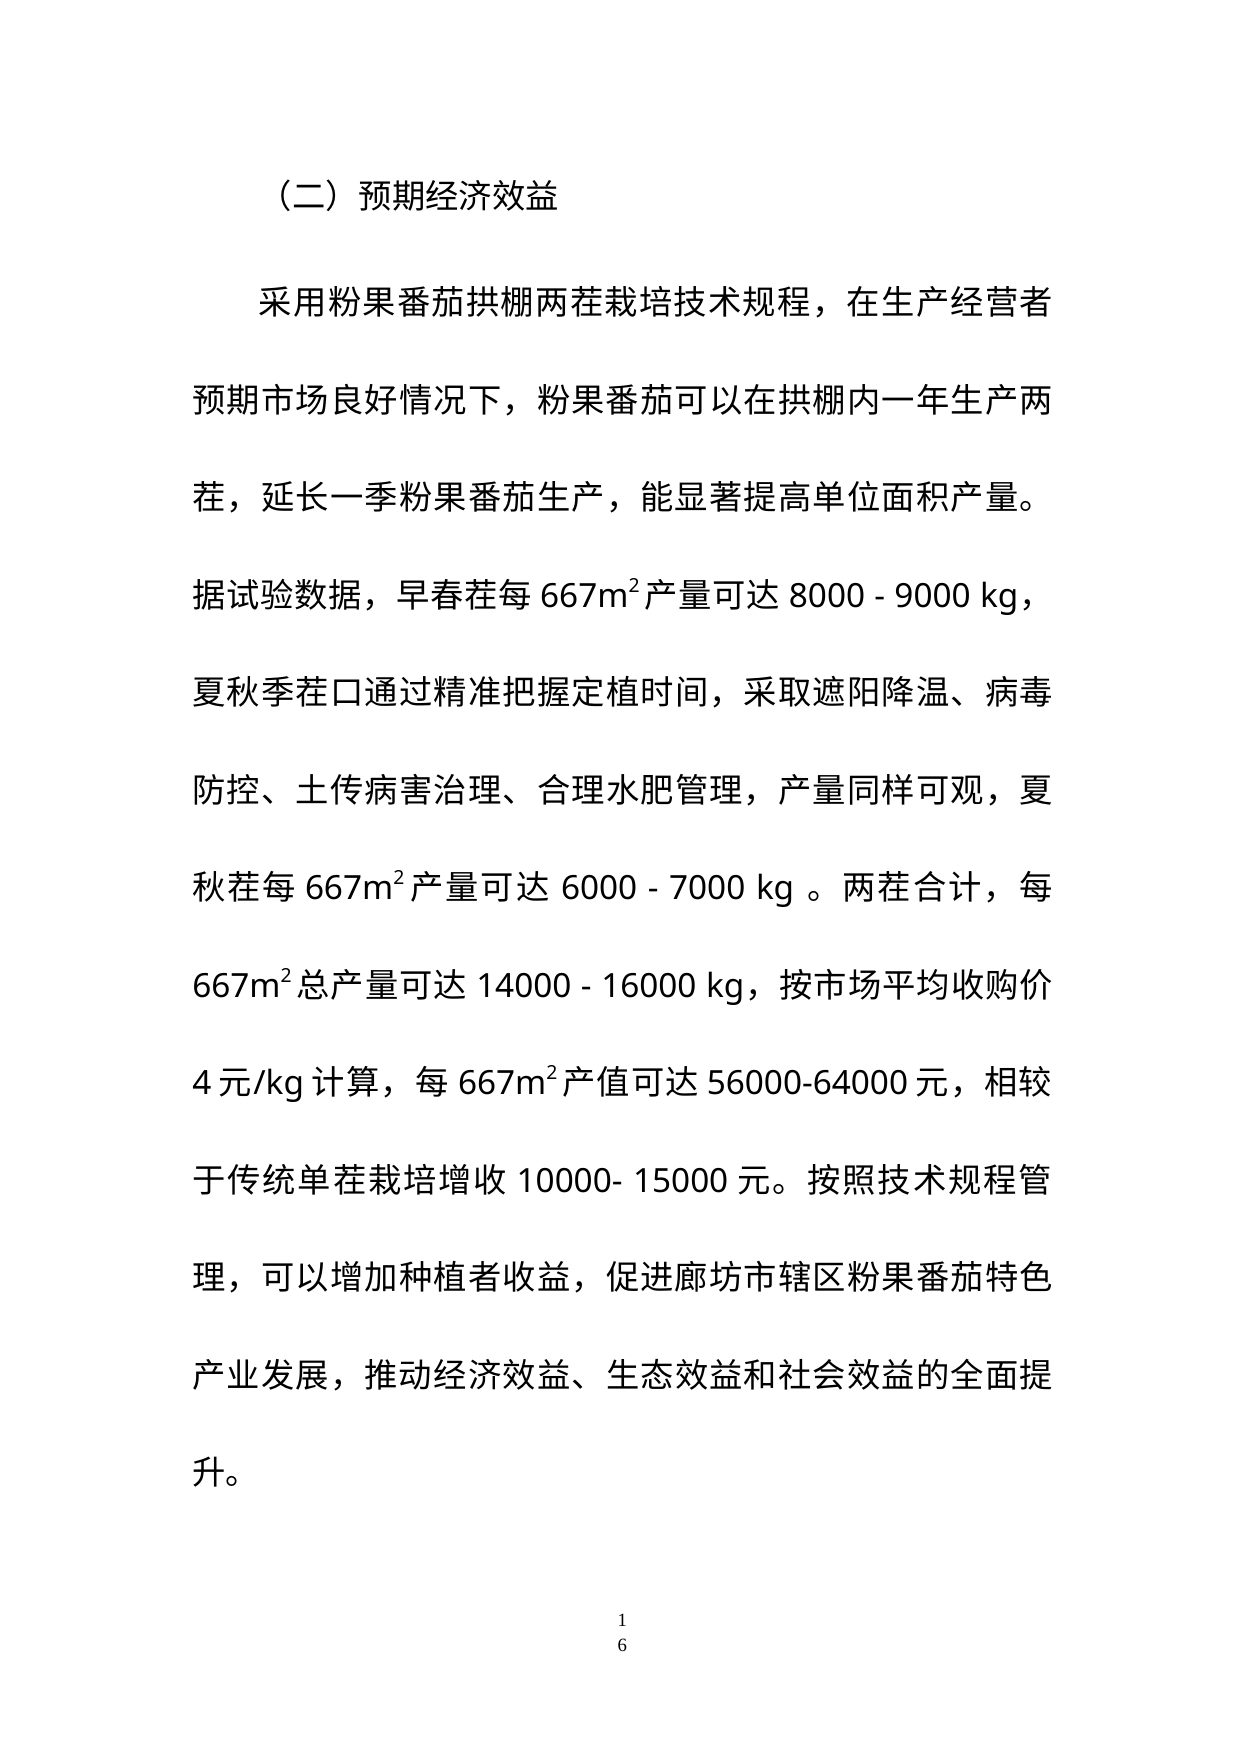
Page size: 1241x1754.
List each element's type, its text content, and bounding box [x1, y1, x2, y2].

text 采用粉果番茄拱棚两茬栽培技术规程，在生产经营者预期市场良好情况下，粉果番茄可以在拱棚内一年生产两茬，延长一季粉果番茄生产，能显著提高单位面积产量。据试验数据，早春茬每667m2产量可达 8000 - 9000 kg，夏秋季茬口通过精准把握定植时间，采取遮阳降温、病毒防控、土传病害治理、合理水肥管理，产量同样可观，夏秋茬每667m2产量可达 6000 - 7000 kg 。两茬合计，每667m2总产量可达 14000 - 16000 kg，按市场平均收购价4元/kg计算，每 667m2产值可达56000-64000元，相较于传统单茬栽培增收10000- 15000元。按照技术规程管理，可以增加种植者收益，促进廊坊市辖区粉果番茄特色产业发展，推动经济效益、生态效益和社会效益的全面提升。 [192, 268, 1053, 1503]
text （二）预期经济效益 [192, 162, 1053, 227]
